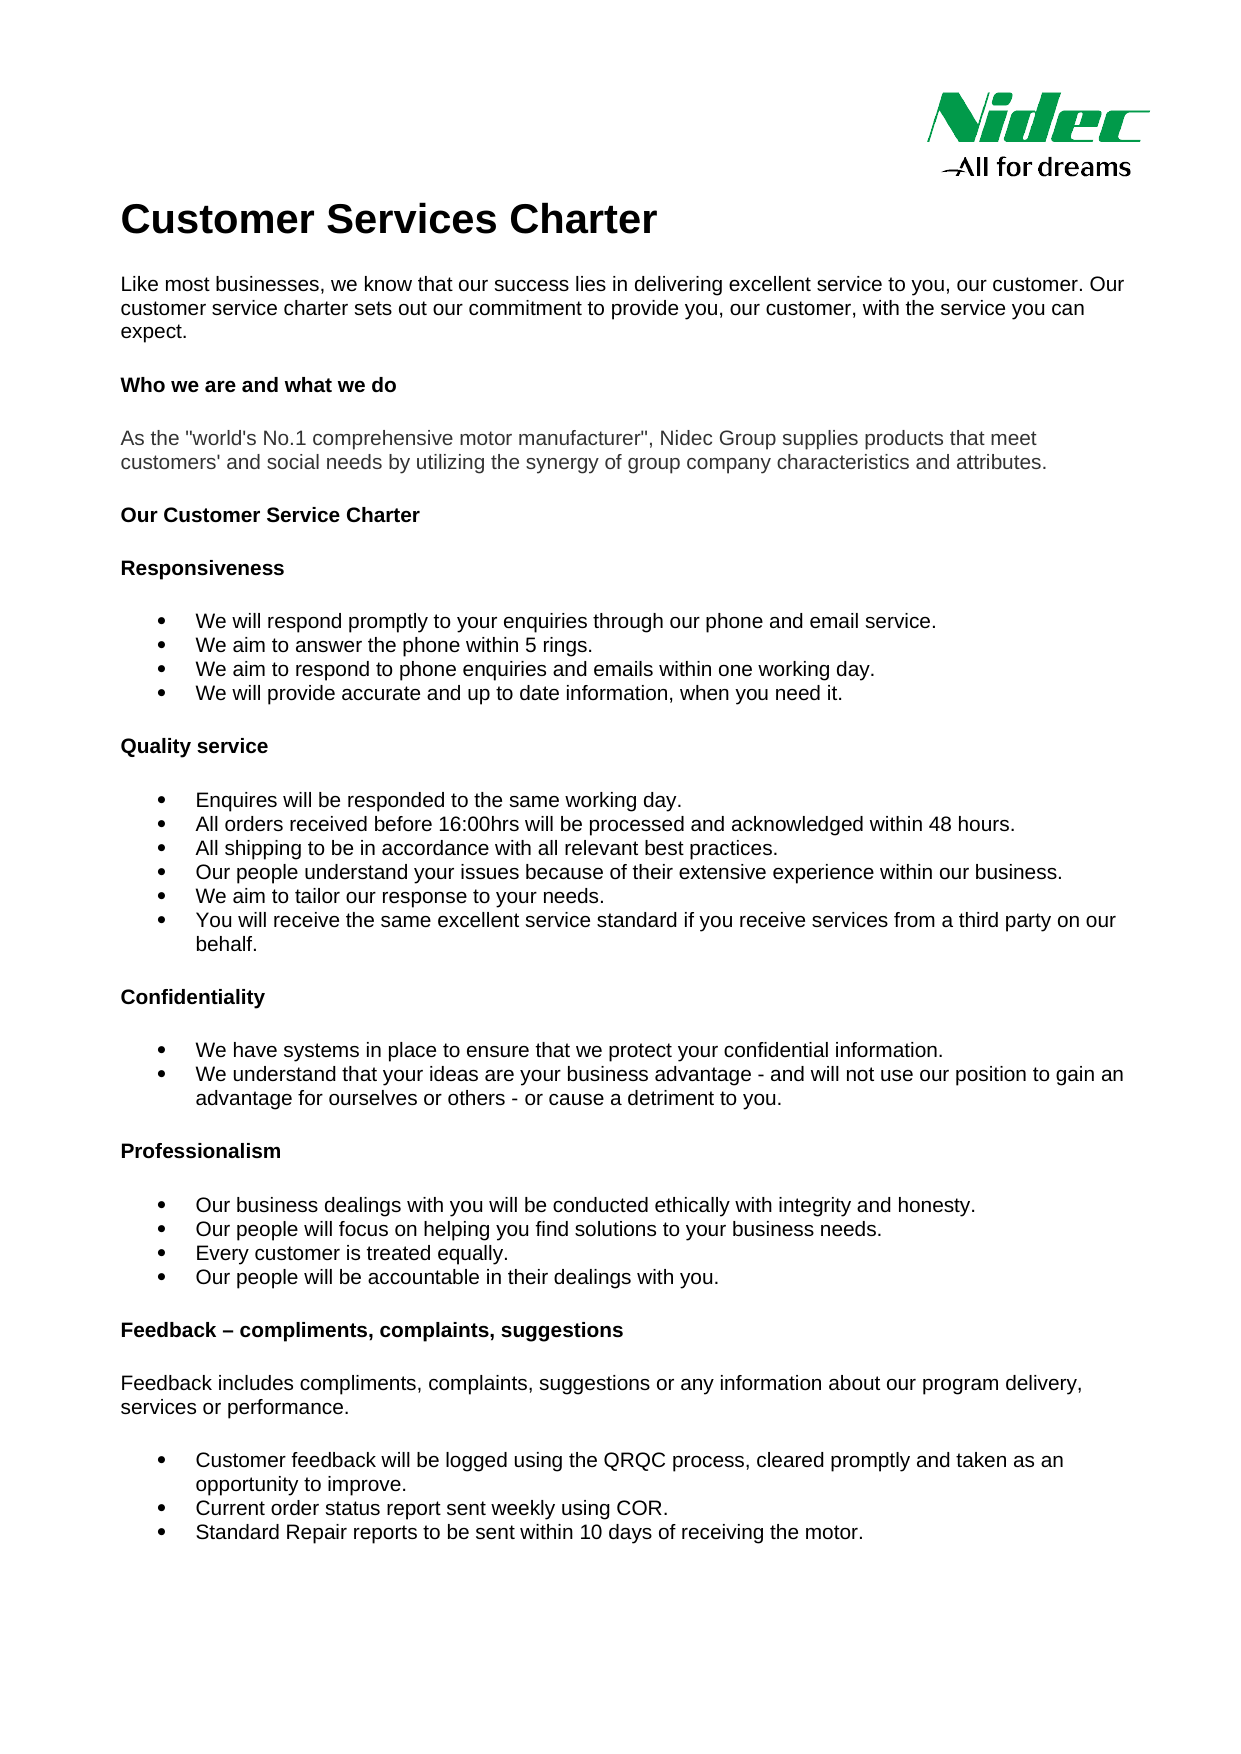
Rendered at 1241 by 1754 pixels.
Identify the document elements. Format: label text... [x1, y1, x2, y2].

list We understand that your ideas are your business advantage - and will not use our position to gain an advantage for ourselves or others - or cause a detriment to you. [158, 1062, 1139, 1110]
text Confidentiality [120, 985, 1139, 1009]
list We have systems in place to ensure that we protect your confidential information. [158, 1038, 1139, 1062]
text Professionalism [120, 1139, 1139, 1163]
picture [908, 73, 1169, 195]
list Every customer is treated equally. [158, 1241, 1139, 1265]
text Feedback – compliments, complaints, suggestions [120, 1318, 1139, 1342]
list Our people will be accountable in their dealings with you. [158, 1265, 1139, 1289]
text As the "world's No.1 comprehensive motor manufacturer", Nidec Group supplies products that meet customers' and social needs by utilizing the synergy of group company characteristics and attributes. [120, 426, 1139, 473]
text Who we are and what we do [120, 372, 1139, 396]
list You will receive the same excellent service standard if you receive services from a third party on our behalf. [158, 908, 1139, 956]
list We aim to respond to phone enquiries and emails within one working day. [158, 657, 1139, 681]
text Feedback includes compliments, complaints, suggestions or any information about our program delivery, services or performance. [120, 1371, 1139, 1419]
text Our Customer Service Charter [120, 503, 1139, 527]
list Enquires will be responded to the same working day. [158, 787, 1139, 812]
list All orders received before 16:00hrs will be processed and acknowledged within 48 hours. [158, 812, 1139, 836]
list Our business dealings with you will be conducted ethically with integrity and honesty. [158, 1192, 1139, 1217]
text Responsiveness [120, 556, 1139, 580]
text Like most businesses, we know that our success lies in delivering excellent service to you, our customer. Our customer service charter sets out our commitment to provide you, our customer, with the service you can expect. [120, 271, 1139, 343]
list All shipping to be in accordance with all relevant best practices. [158, 836, 1139, 860]
list Our people will focus on helping you find solutions to your business needs. [158, 1217, 1139, 1241]
list We aim to tailor our response to your needs. [158, 884, 1139, 908]
list Standard Repair reports to be sent within 10 days of receiving the motor. [158, 1520, 1139, 1544]
list We will respond promptly to your enquiries through our phone and email service. [158, 609, 1139, 633]
list Our people understand your issues because of their extensive experience within our business. [158, 860, 1139, 884]
text Quality service [120, 734, 1139, 758]
list We aim to answer the phone within 5 rings. [158, 633, 1139, 657]
list Customer feedback will be logged using the QRQC process, cleared promptly and taken as an opportunity to improve. [158, 1448, 1139, 1496]
text Customer Services Charter [120, 194, 1139, 242]
list We will provide accurate and up to date information, when you need it. [158, 681, 1139, 705]
list Current order status report sent weekly using COR. [158, 1496, 1139, 1520]
